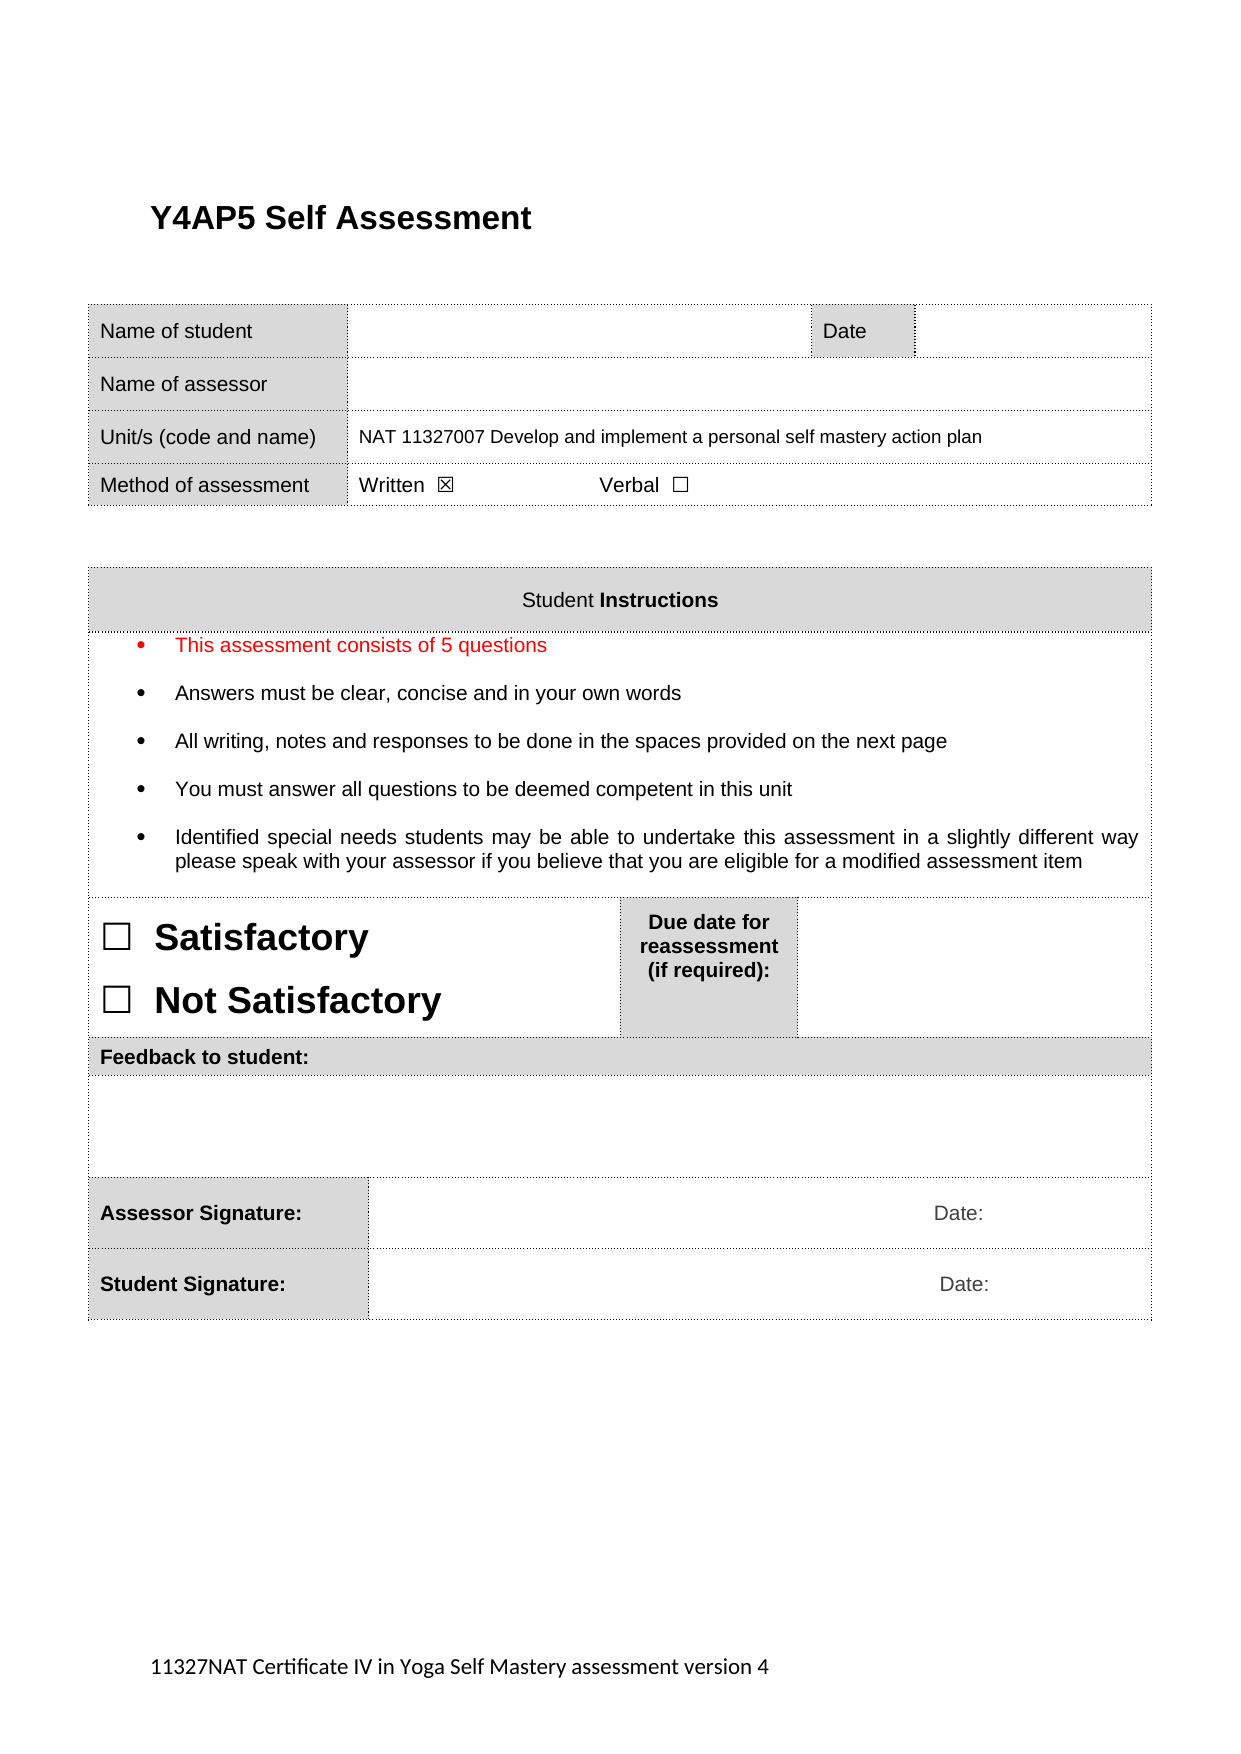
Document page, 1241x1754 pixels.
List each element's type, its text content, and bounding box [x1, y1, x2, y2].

table_cell Name of assessor [89, 357, 348, 410]
table_cell Due date for reassessment (if required): [620, 897, 798, 1037]
table_cell Satisfactory Not Satisfactory [89, 897, 620, 1037]
table_cell Assessor Signature: [89, 1177, 369, 1248]
table_cell This assessment consists of 5 questions Answers must be clear, concise and in your own words All writing, notes and responses to be done in the spaces provided on the next page You must answer all questions to be deemed competent in this unit Identified special needs students may be able to undertake this assessment in a slightly different way please speak with your assessor if you believe that you are eligible for a modified assessment item [89, 631, 1152, 897]
text Y4AP5 Self Assessment [150, 198, 1090, 236]
table_header Name of student [89, 304, 348, 357]
table_header [915, 304, 1152, 357]
table_header Student Instructions [89, 567, 1152, 631]
table_header Date [812, 304, 915, 357]
table_cell Written Verbal [348, 463, 1152, 505]
table_header [348, 304, 812, 357]
table_cell [348, 357, 1152, 410]
table_cell [798, 897, 1152, 1037]
table_cell [89, 1075, 1152, 1177]
table_cell Feedback to student: [89, 1037, 1152, 1075]
table_cell Unit/s (code and name) [89, 410, 348, 463]
table_cell NAT 11327007 Develop and implement a personal self mastery action plan [348, 410, 1152, 463]
table_cell Date: [369, 1177, 1152, 1248]
table_cell Student Signature: [89, 1248, 369, 1319]
table_cell Date: [369, 1248, 1152, 1319]
table_cell Method of assessment [89, 463, 348, 505]
